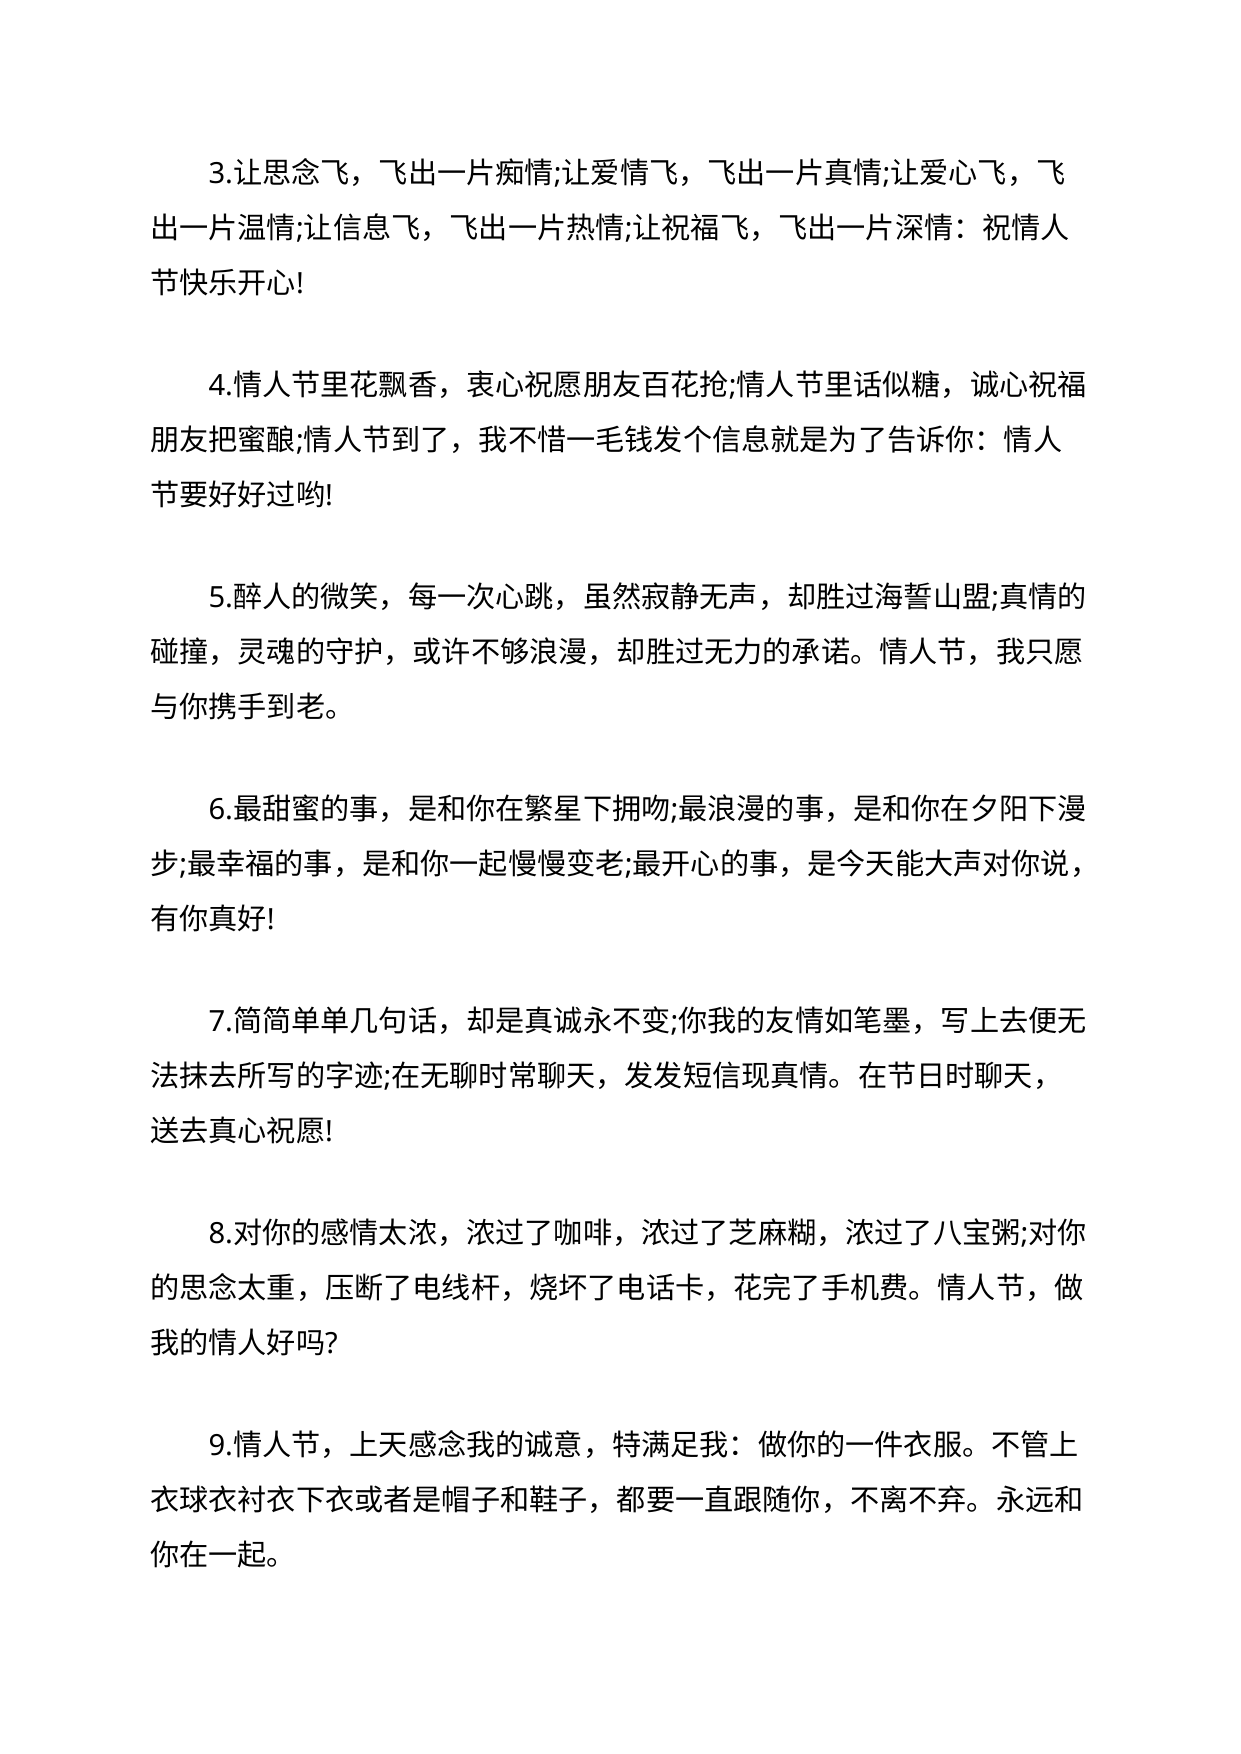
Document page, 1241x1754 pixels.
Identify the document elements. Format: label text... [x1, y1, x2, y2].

text 8.对你的感情太浓，浓过了咖啡，浓过了芝麻糊，浓过了八宝粥;对你的思念太重，压断了电线杆，烧坏了电话卡，花完了手机费。情人节，做我的情人好吗? [150, 1209, 1090, 1362]
text 3.让思念飞，飞出一片痴情;让爱情飞，飞出一片真情;让爱心飞，飞出一片温情;让信息飞，飞出一片热情;让祝福飞，飞出一片深情：祝情人节快乐开心! [150, 150, 1090, 302]
text 9.情人节，上天感念我的诚意，特满足我：做你的一件衣服。不管上衣球衣衬衣下衣或者是帽子和鞋子，都要一直跟随你，不离不弃。永远和你在一起。 [150, 1421, 1090, 1574]
text 6.最甜蜜的事，是和你在繁星下拥吻;最浪漫的事，是和你在夕阳下漫步;最幸福的事，是和你一起慢慢变老;最开心的事，是今天能大声对你说，有你真好! [150, 786, 1090, 938]
text 4.情人节里花飘香，衷心祝愿朋友百花抢;情人节里话似糖，诚心祝福朋友把蜜酿;情人节到了，我不惜一毛钱发个信息就是为了告诉你：情人节要好好过哟! [150, 362, 1090, 514]
text 5.醉人的微笑，每一次心跳，虽然寂静无声，却胜过海誓山盟;真情的碰撞，灵魂的守护，或许不够浪漫，却胜过无力的承诺。情人节，我只愿与你携手到老。 [150, 574, 1090, 726]
text 7.简简单单几句话，却是真诚永不变;你我的友情如笔墨，写上去便无法抹去所写的字迹;在无聊时常聊天，发发短信现真情。在节日时聊天，送去真心祝愿! [150, 998, 1090, 1150]
